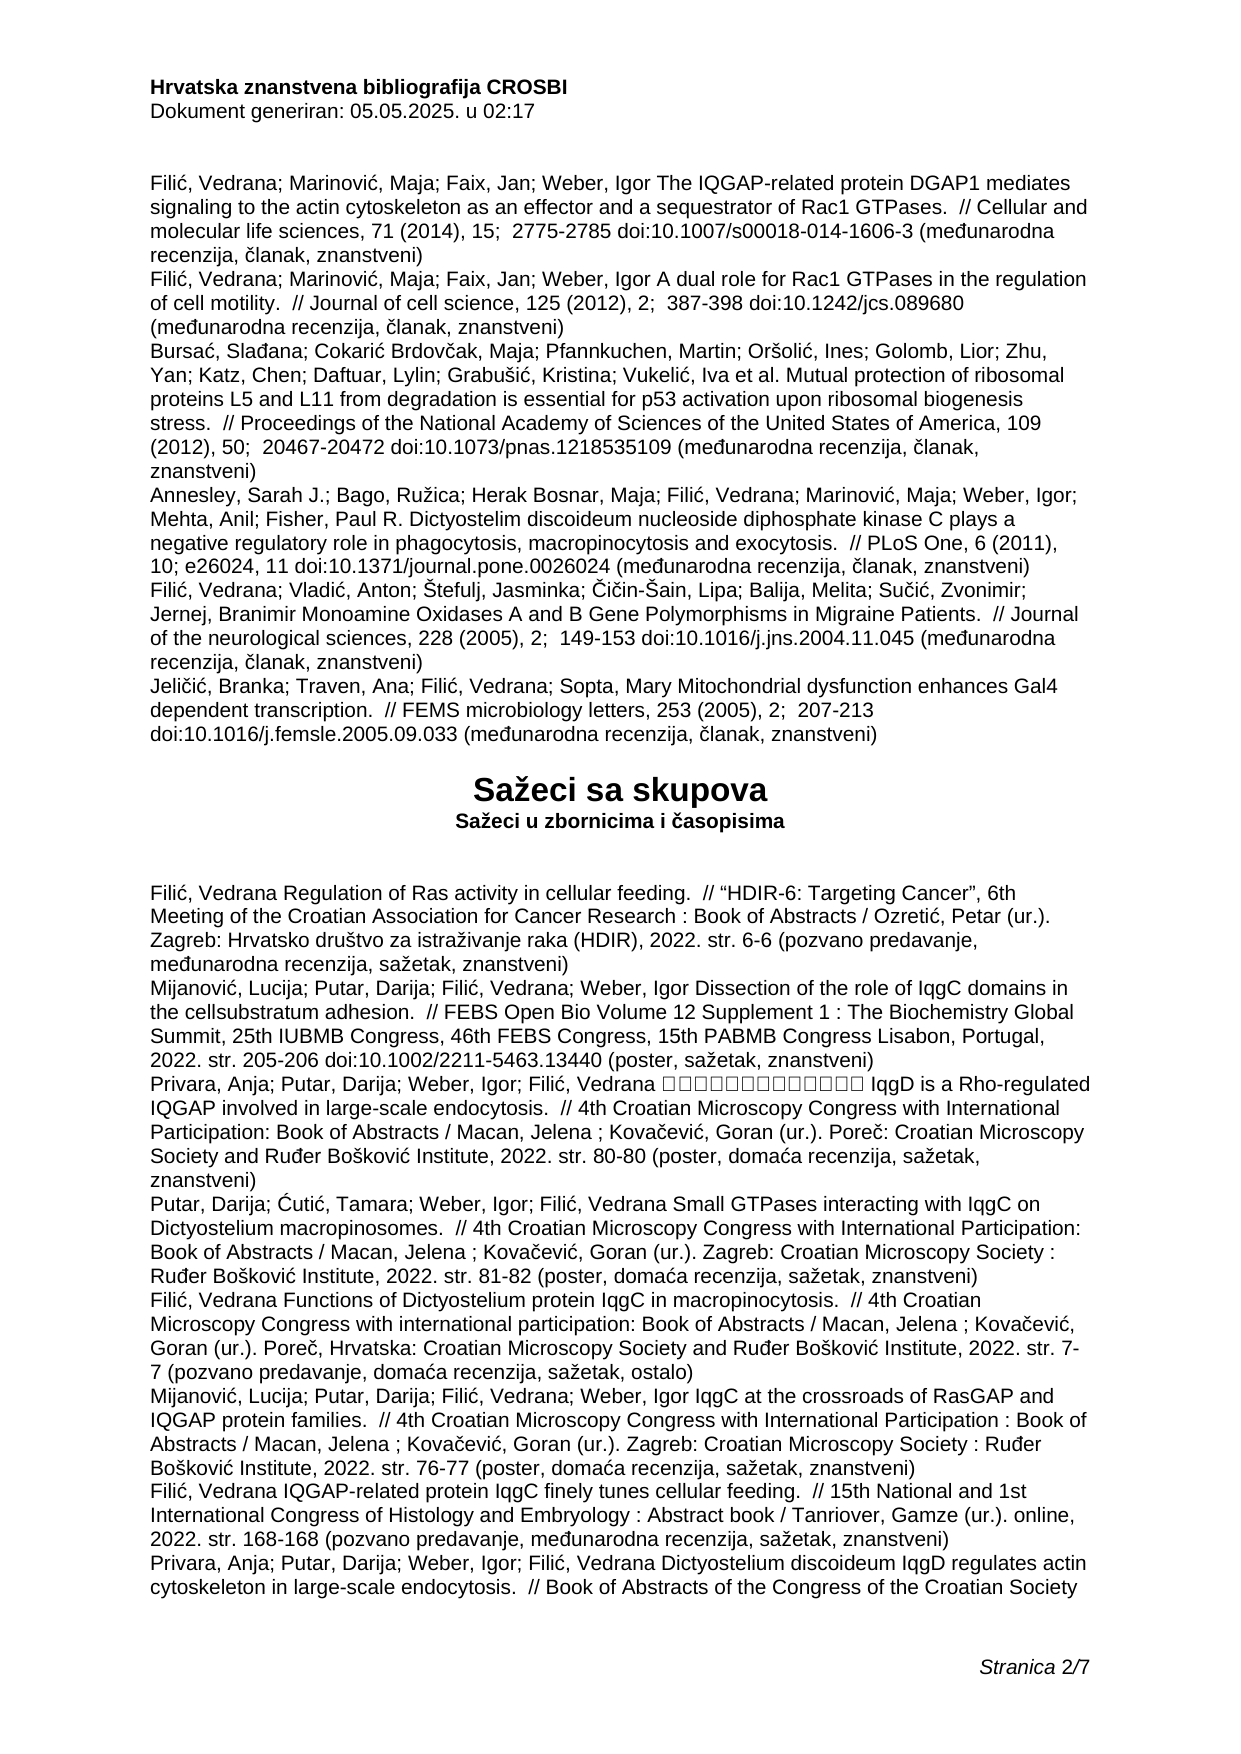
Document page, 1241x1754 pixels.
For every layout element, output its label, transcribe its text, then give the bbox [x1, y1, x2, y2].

text Putar, Darija; Ćutić, Tamara; Weber, Igor; Filić, Vedrana [150, 1192, 1090, 1288]
text Jeličić, Branka; Traven, Ana; Filić, Vedrana; Sopta, Mary [150, 674, 1090, 746]
text Filić, Vedrana; Marinović, Maja; Faix, Jan; Weber, Igor [150, 267, 1090, 339]
text Bursać, Slađana; Cokarić Brdovčak, Maja; Pfannkuchen, Martin; Oršolić, Ines; Golomb, Lior; Zhu, Yan; Katz, Chen; Daftuar, Lylin; Grabušić, Kristina; Vukelić, Iva et al. [150, 339, 1090, 482]
text Filić, Vedrana [150, 1288, 1090, 1383]
subtitle Sažeci u zbornicima i časopisima [150, 808, 1090, 832]
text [150, 1383, 1090, 1479]
text Annesley, Sarah J.; Bago, Ružica; Herak Bosnar, Maja; Filić, Vedrana; Marinović, Maja; Weber, Igor; Mehta, Anil; Fisher, Paul R. [150, 482, 1090, 578]
text Filić, Vedrana; Vladić, Anton; Štefulj, Jasminka; Čičin-Šain, Lipa; Balija, Melita; Sučić, Zvonimir; Jernej, Branimir [150, 578, 1090, 674]
subtitle Sažeci sa skupova [150, 770, 1090, 808]
text Filić, Vedrana [150, 1479, 1090, 1551]
text Filić, Vedrana; Marinović, Maja; Faix, Jan; Weber, Igor [150, 171, 1090, 267]
text Privara, Anja; Putar, Darija; Weber, Igor; Filić, Vedrana [150, 1072, 1090, 1192]
text Filić, Vedrana [150, 880, 1090, 976]
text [150, 1551, 1090, 1599]
text Mijanović, Lucija; Putar, Darija; Filić, Vedrana; Weber, Igor [150, 976, 1090, 1072]
